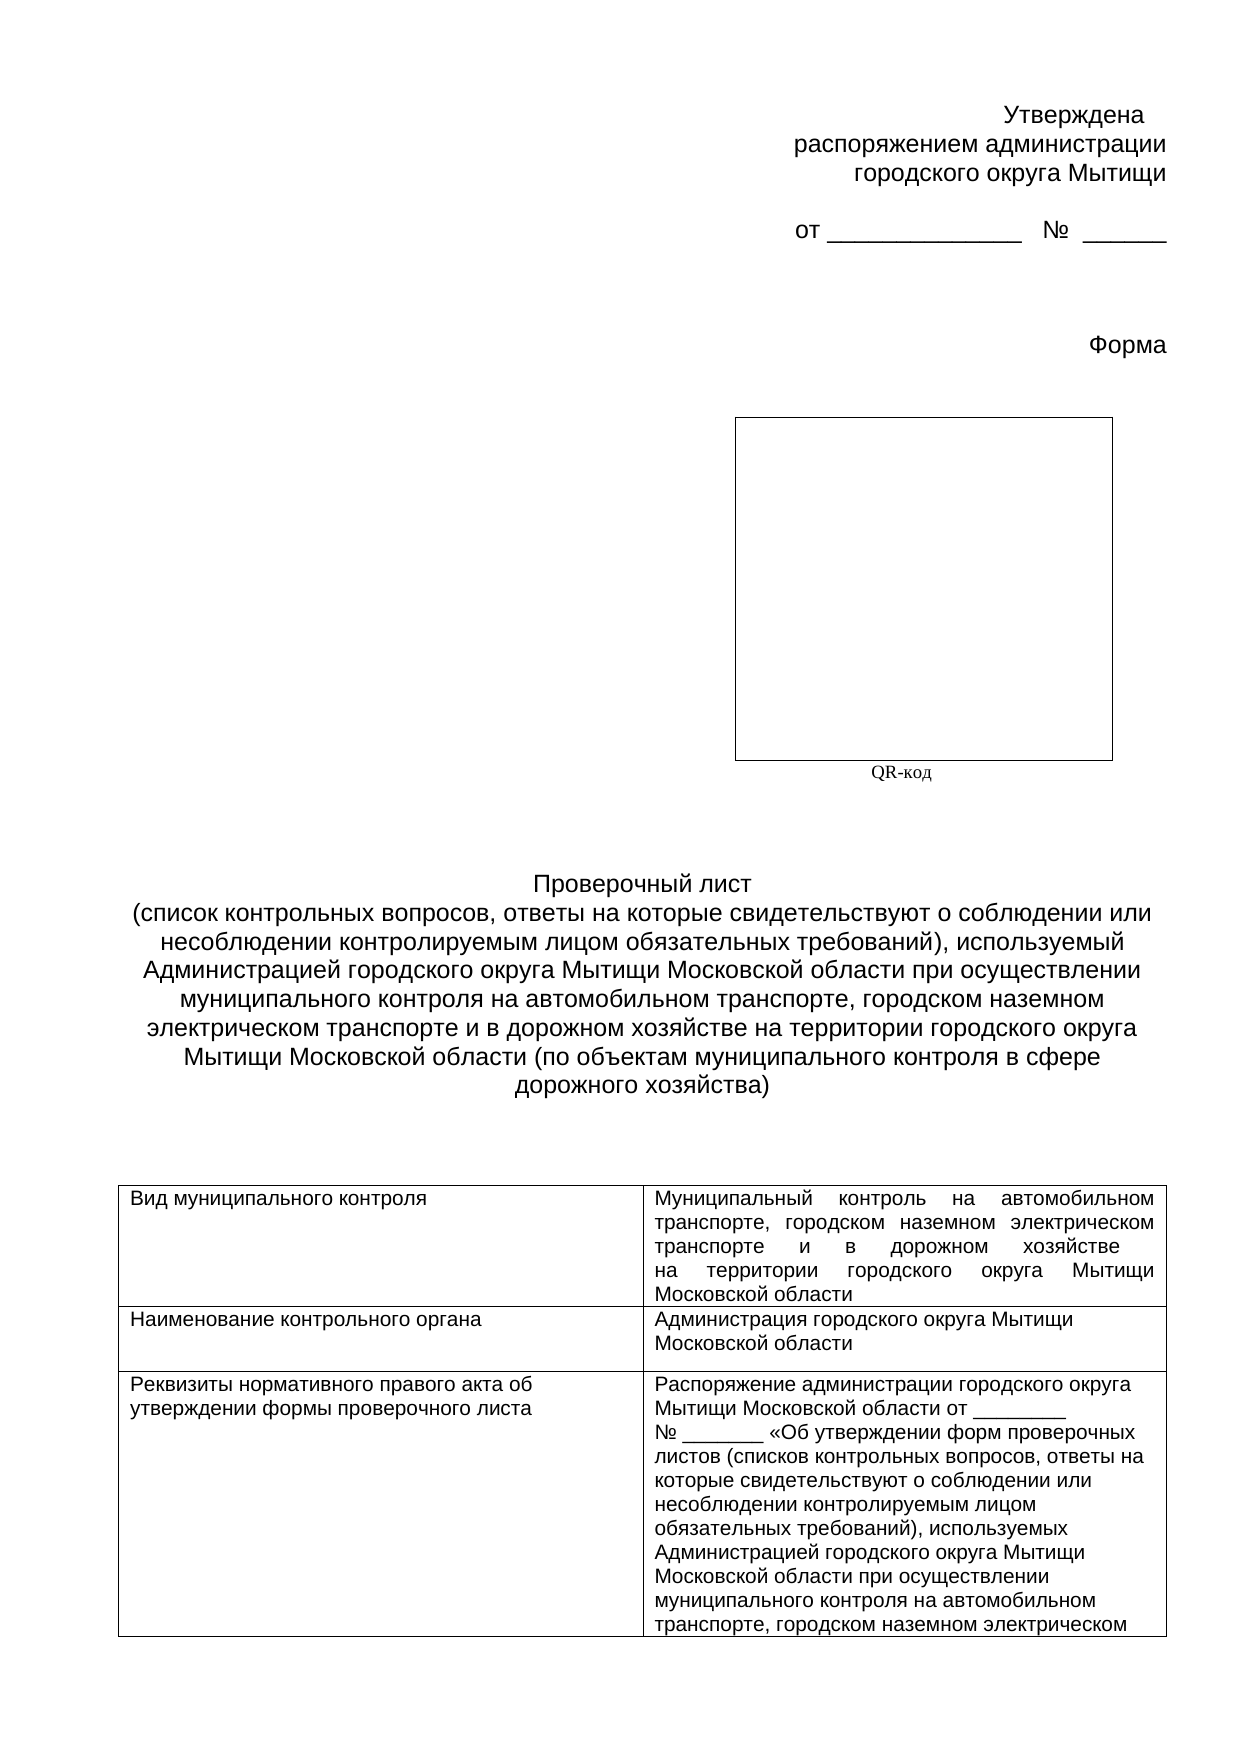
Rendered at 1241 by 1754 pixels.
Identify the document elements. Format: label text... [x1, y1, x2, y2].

text Утверждена [929, 100, 1167, 129]
table_cell Наименование контрольного органа [119, 1307, 643, 1371]
text от ______________ № ______ [118, 215, 1167, 244]
text Форма [118, 330, 1167, 359]
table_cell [644, 1372, 1166, 1636]
text QR-код [871, 761, 1167, 783]
text Проверочный лист [118, 869, 1167, 898]
table_header Вид муниципального контроля [119, 1186, 643, 1306]
table_cell Администрация городского округа Мытищи Московской области [644, 1307, 1166, 1371]
text распоряжением администрации [118, 129, 1167, 158]
table_header Муниципальный контроль на автомобильном транспорте, городском наземном электрическом транспорте и в дорожном хозяйстве на территории городского округа Мытищи Московской области [644, 1186, 1166, 1306]
text городского округа Мытищи [118, 158, 1167, 187]
text (список контрольных вопросов, ответы на которые свидетельствуют о соблюдении или несоблюдении контролируемым лицом обязательных требований), используемый Администрацией городского округа Мытищи Московской области при осуществлении муниципального контроля на автомобильном транспорте, городском наземном электрическом транспорте и в дорожном хозяйстве на территории городского округа Мытищи Московской области (по объектам муниципального контроля в сфере дорожного хозяйства) [118, 898, 1167, 1099]
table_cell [119, 1372, 643, 1636]
table_header [736, 418, 1112, 760]
